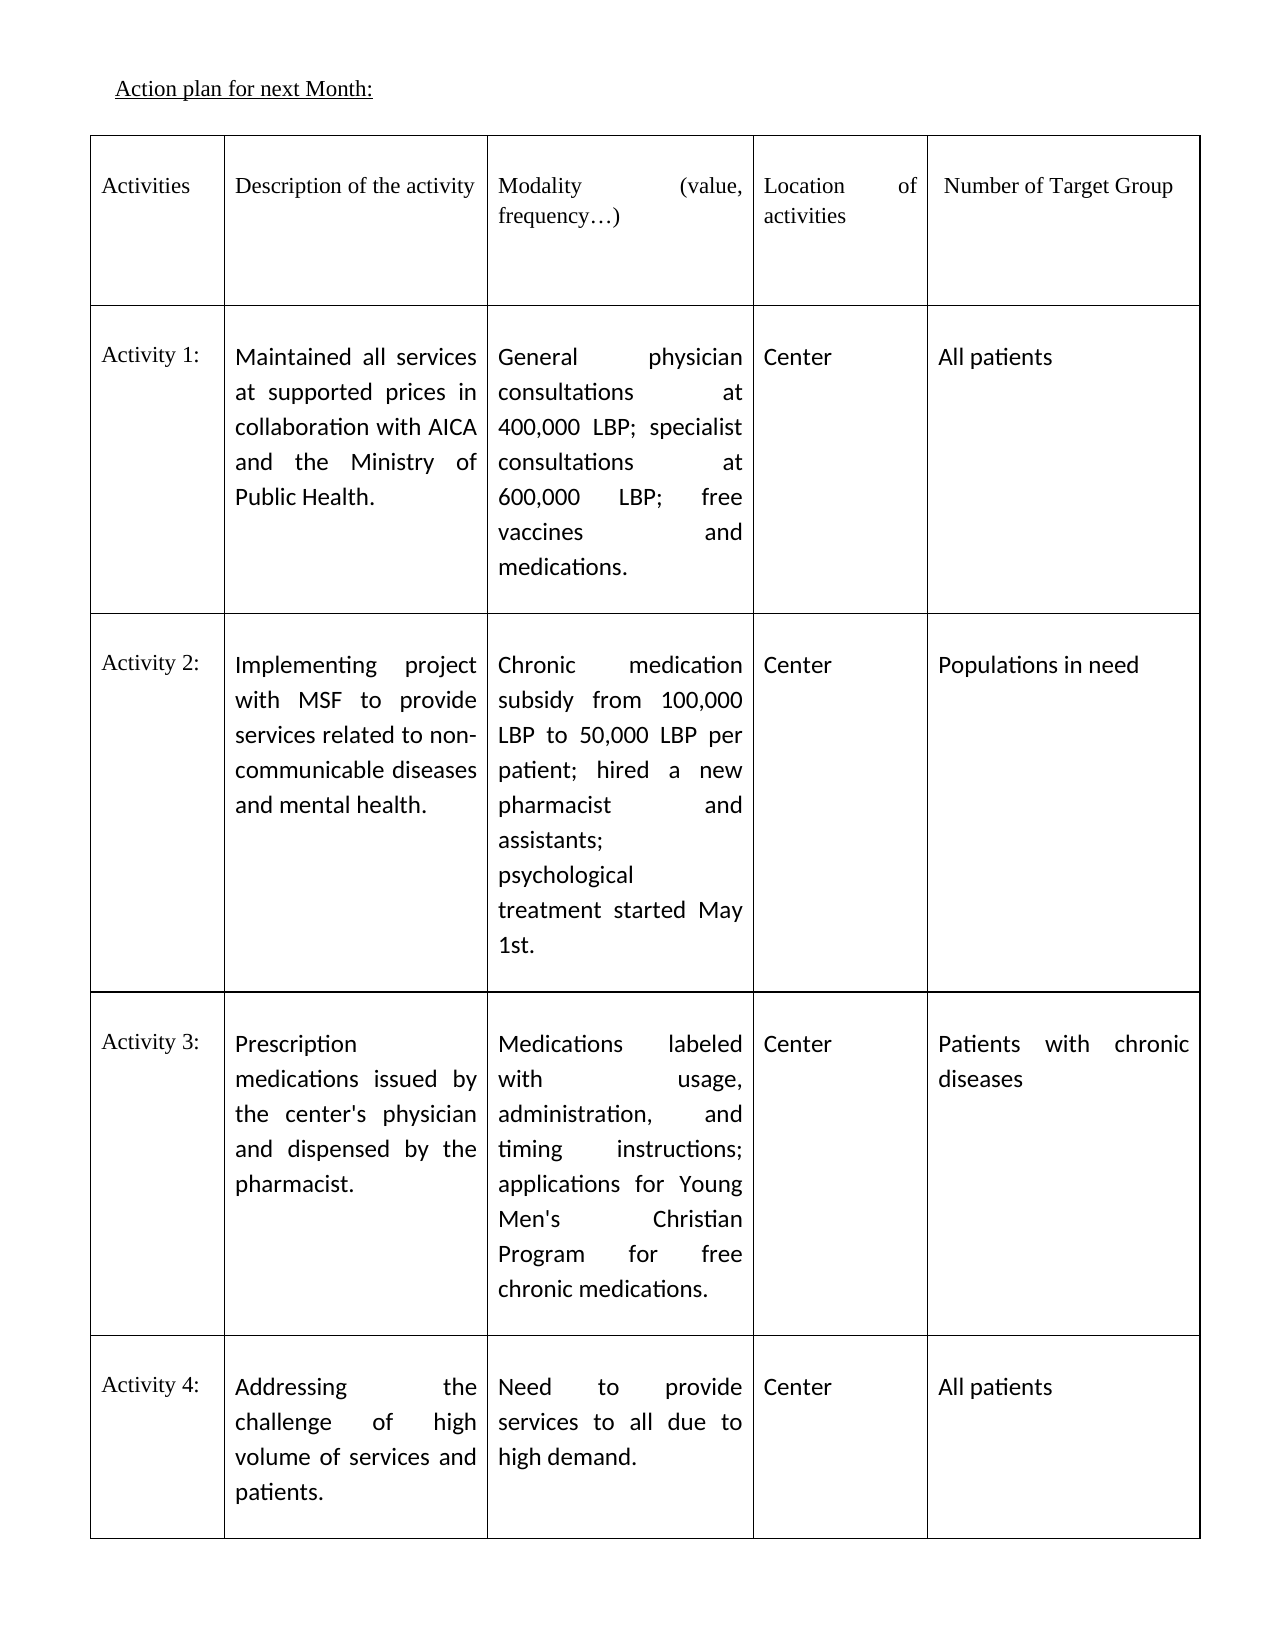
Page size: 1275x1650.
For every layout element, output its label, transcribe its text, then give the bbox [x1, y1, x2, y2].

table_cell Patients with chronic diseases [928, 993, 1199, 1335]
table_cell Center [754, 993, 927, 1335]
table_cell Center [754, 306, 927, 613]
table_header Description of the activity [225, 136, 487, 305]
table_cell Center [754, 614, 927, 991]
table_header Activities [91, 136, 224, 305]
table_header Number of Target Group [928, 136, 1199, 305]
table_cell Activity 2: [91, 614, 224, 991]
table_cell Implementing project with MSF to provide services related to non-communicable diseases and mental health. [225, 614, 487, 991]
table_cell All patients [928, 306, 1199, 613]
table_cell Activity 1: [91, 306, 224, 613]
table_cell Populations in need [928, 614, 1199, 991]
table_cell Activity 4: [91, 1336, 224, 1538]
table_cell Activity 3: [91, 993, 224, 1335]
table_header Location of activities [754, 136, 927, 305]
table_header Modality (value, frequency…) [488, 136, 753, 305]
table_cell Chronic medication subsidy from 100,000 LBP to 50,000 LBP per patient; hired a new pharmacist and assistants; psychological treatment started May 1st. [488, 614, 753, 991]
table_cell Center [754, 1336, 927, 1538]
table_cell General physician consultations at 400,000 LBP; specialist consultations at 600,000 LBP; free vaccines and medications. [488, 306, 753, 613]
table_cell Medications labeled with usage, administration, and timing instructions; applications for Young Men's Christian Program for free chronic medications. [488, 993, 753, 1335]
table_cell Prescription medications issued by the center's physician and dispensed by the pharmacist. [225, 993, 487, 1335]
table_cell Maintained all services at supported prices in collaboration with AICA and the Ministry of Public Health. [225, 306, 487, 613]
table_cell Need to provide services to all due to high demand. [488, 1336, 753, 1538]
text Action plan for next Month: [85, 75, 1200, 101]
table_cell All patients [928, 1336, 1199, 1538]
table_cell Addressing the challenge of high volume of services and patients. [225, 1336, 487, 1538]
